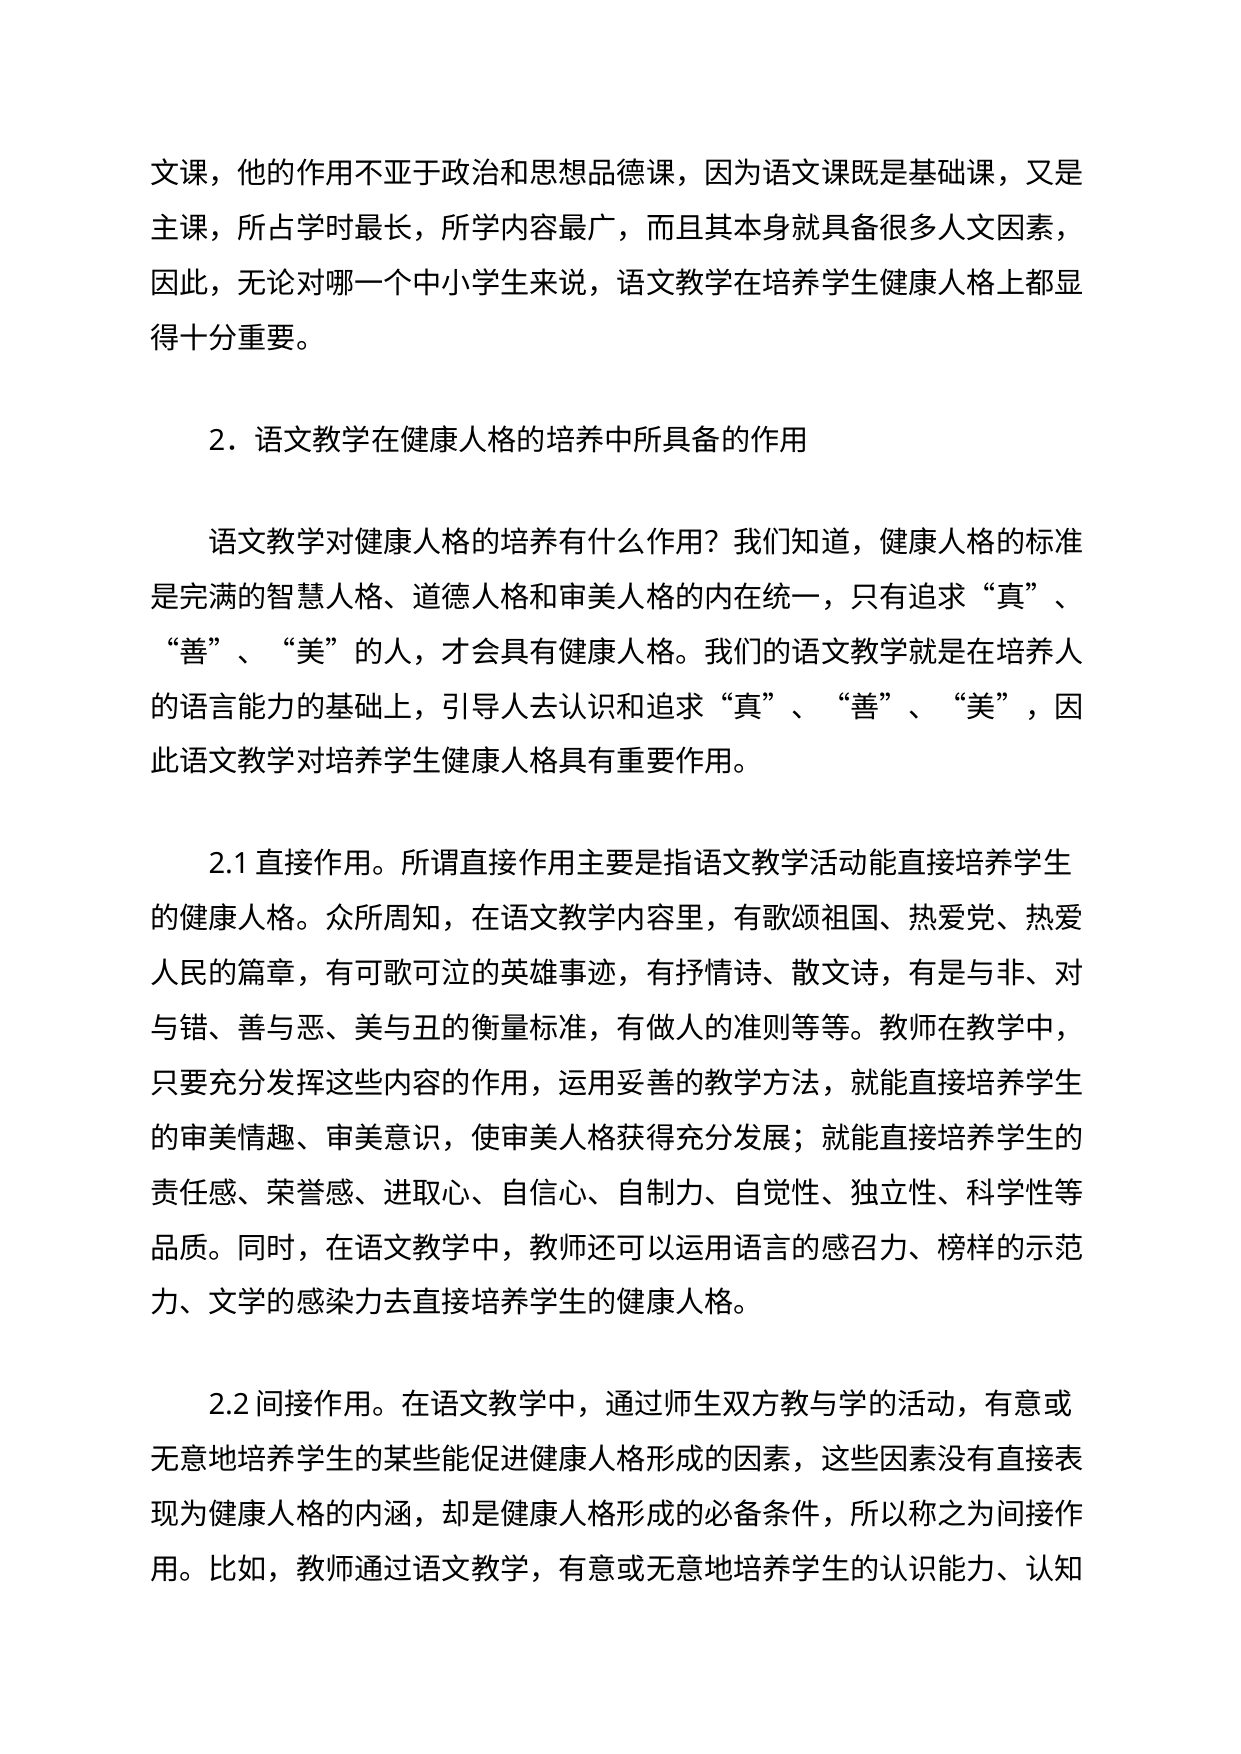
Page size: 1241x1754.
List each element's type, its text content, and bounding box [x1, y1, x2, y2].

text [150, 150, 1090, 357]
text 语文教学对健康人格的培养有什么作用？我们知道，健康人格的标准是完满的智慧人格、道德人格和审美人格的内在统一，只有追求“真”、“善”、“美”的人，才会具有健康人格。我们的语文教学就是在培养人的语言能力的基础上，引导人去认识和追求“真”、“善”、“美”，因此语文教学对培养学生健康人格具有重要作用。 [150, 518, 1090, 780]
text 2．语文教学在健康人格的培养中所具备的作用 [150, 416, 1090, 459]
text 2.1直接作用。所谓直接作用主要是指语文教学活动能直接培养学生的健康人格。众所周知，在语文教学内容里，有歌颂祖国、热爱党、热爱人民的篇章，有可歌可泣的英雄事迹，有抒情诗、散文诗，有是与非、对与错、善与恶、美与丑的衡量标准，有做人的准则等等。教师在教学中，只要充分发挥这些内容的作用，运用妥善的教学方法，就能直接培养学生的审美情趣、审美意识，使审美人格获得充分发展；就能直接培养学生的责任感、荣誉感、进取心、自信心、自制力、自觉性、独立性、科学性等品质。同时，在语文教学中，教师还可以运用语言的感召力、榜样的示范力、文学的感染力去直接培养学生的健康人格。 [150, 840, 1090, 1321]
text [150, 1381, 1090, 1588]
